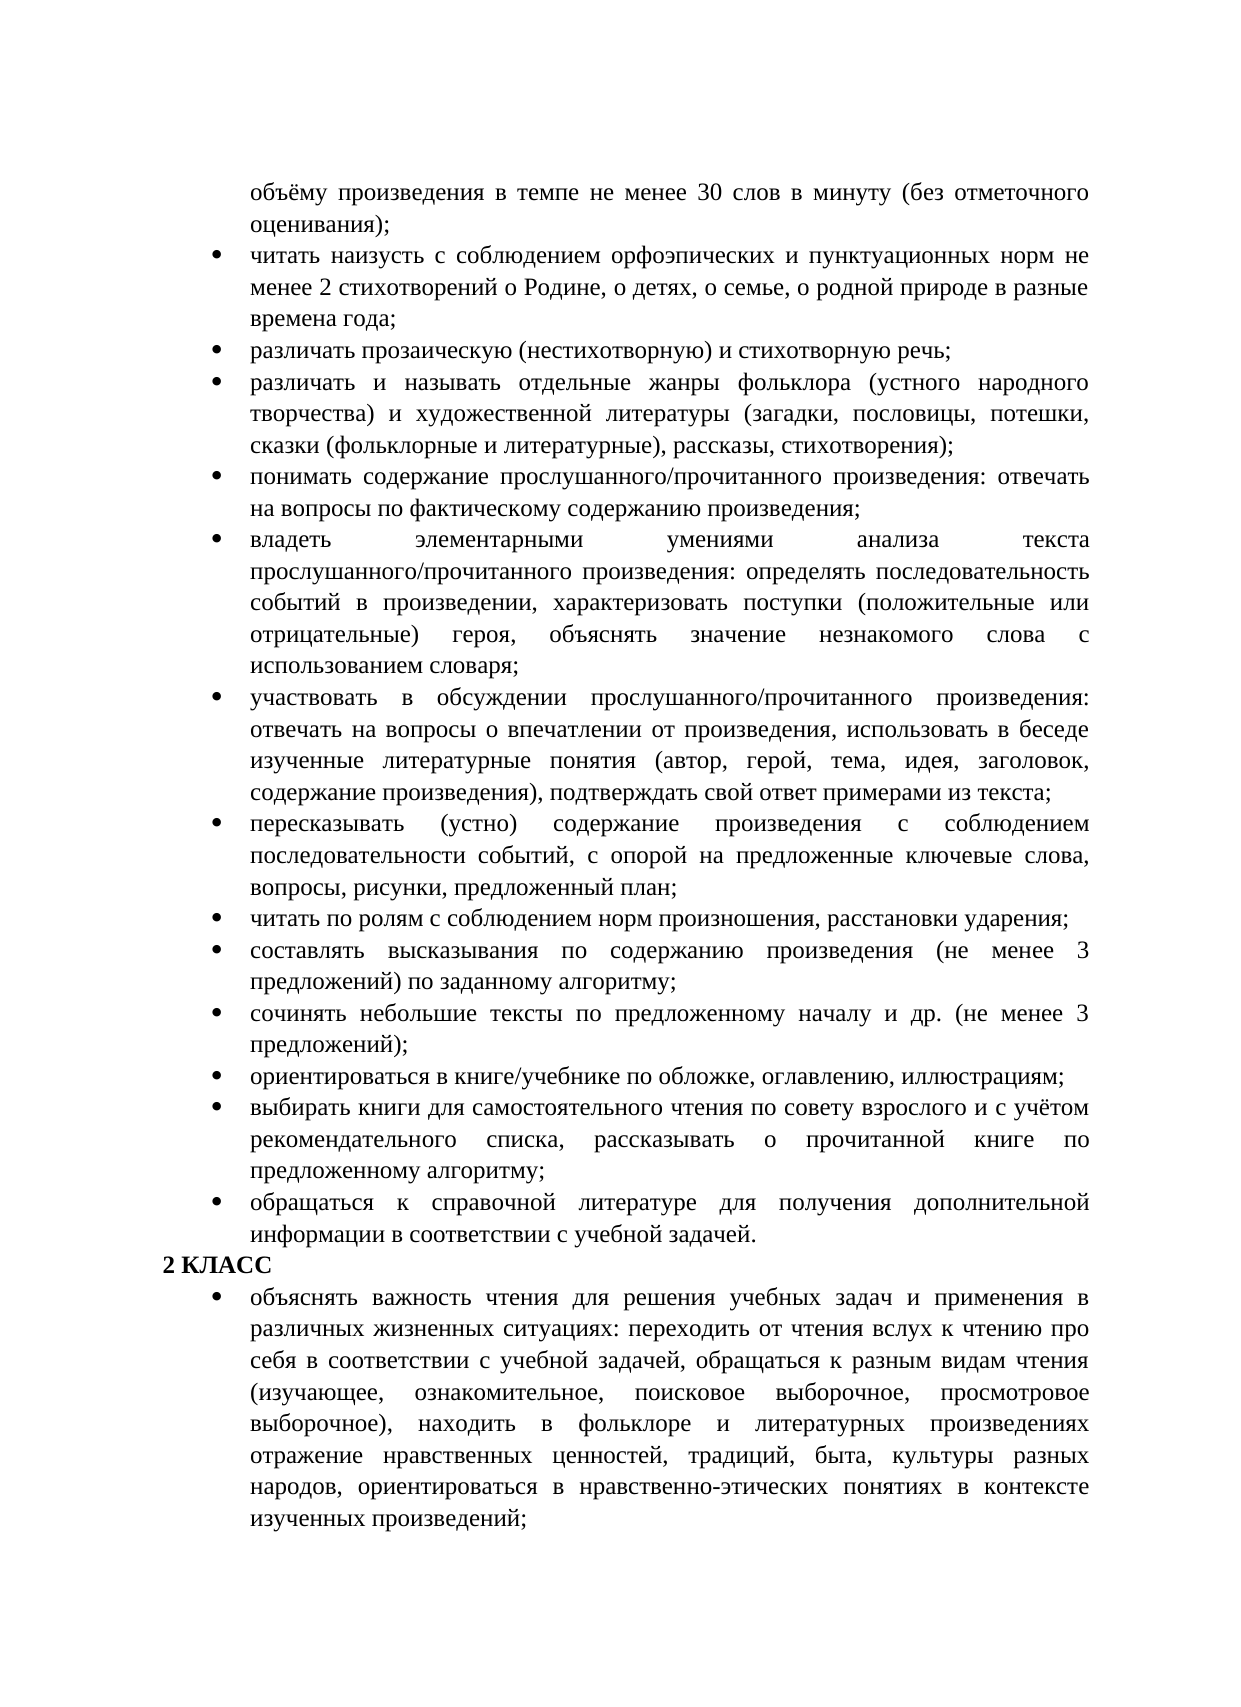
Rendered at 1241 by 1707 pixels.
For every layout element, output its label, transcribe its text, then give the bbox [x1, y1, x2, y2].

list владеть элементарными умениями анализа текста прослушанного/прочитанного произведения: определять последовательность событий в произведении, характеризовать поступки (положительные или отрицательные) героя, объяснять значение незнакомого слова с использованием словаря; [212, 524, 1090, 679]
list читать наизусть с соблюдением орфоэпических и пунктуационных норм не менее 2 стихотворений о Родине, о детях, о семье, о родной природе в разные времена года; [212, 240, 1090, 332]
list составлять высказывания по содержанию произведения (не менее 3 предложений) по заданному алгоритму; [212, 935, 1090, 995]
list обращаться к справочной литературе для получения дополнительной информации в соответствии с учебной задачей. [212, 1187, 1090, 1247]
list ориентироваться в книге/учебнике по обложке, оглавлению, иллюстрациям; [212, 1061, 1090, 1090]
list различать и называть отдельные жанры фольклора (устного народного творчества) и художественной литературы (загадки, пословицы, потешки, сказки (фольклорные и литературные), рассказы, стихотворения); [212, 367, 1090, 458]
list выбирать книги для самостоятельного чтения по совету взрослого и с учётом рекомендательного списка, рассказывать о прочитанной книге по предложенному алгоритму; [212, 1092, 1090, 1184]
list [212, 177, 1090, 237]
list объяснять важность чтения для решения учебных задач и применения в различных жизненных ситуациях: переходить от чтения вслух к чтению про себя в соответствии с учебной задачей, обращаться к разным видам чтения (изучающее, ознакомительное, поисковое выборочное, просмотровое выборочное), находить в фольклоре и литературных произведениях отражение нравственных ценностей, традиций, быта, культуры разных народов, ориентироваться в нравственно-этических понятиях в контексте изученных произведений; [212, 1282, 1090, 1532]
list участвовать в обсуждении прослушанного/прочитанного произведения: отвечать на вопросы о впечатлении от произведения, использовать в беседе изученные литературные понятия (автор, герой, тема, идея, заголовок, содержание произведения), подтверждать свой ответ примерами из текста; [212, 682, 1090, 806]
text 2 КЛАСС [162, 1250, 1090, 1279]
list пересказывать (устно) содержание произведения с соблюдением последовательности событий, с опорой на предложенные ключевые слова, вопросы, рисунки, предложенный план; [212, 808, 1090, 900]
list понимать содержание прослушанного/прочитанного произведения: отвечать на вопросы по фактическому содержанию произведения; [212, 461, 1090, 522]
list читать по ролям с соблюдением норм произношения, расстановки ударения; [212, 903, 1090, 932]
list сочинять небольшие тексты по предложенному началу и др. (не менее 3 предложений); [212, 998, 1090, 1058]
list различать прозаическую (нестихотворную) и стихотворную речь; [212, 335, 1090, 364]
